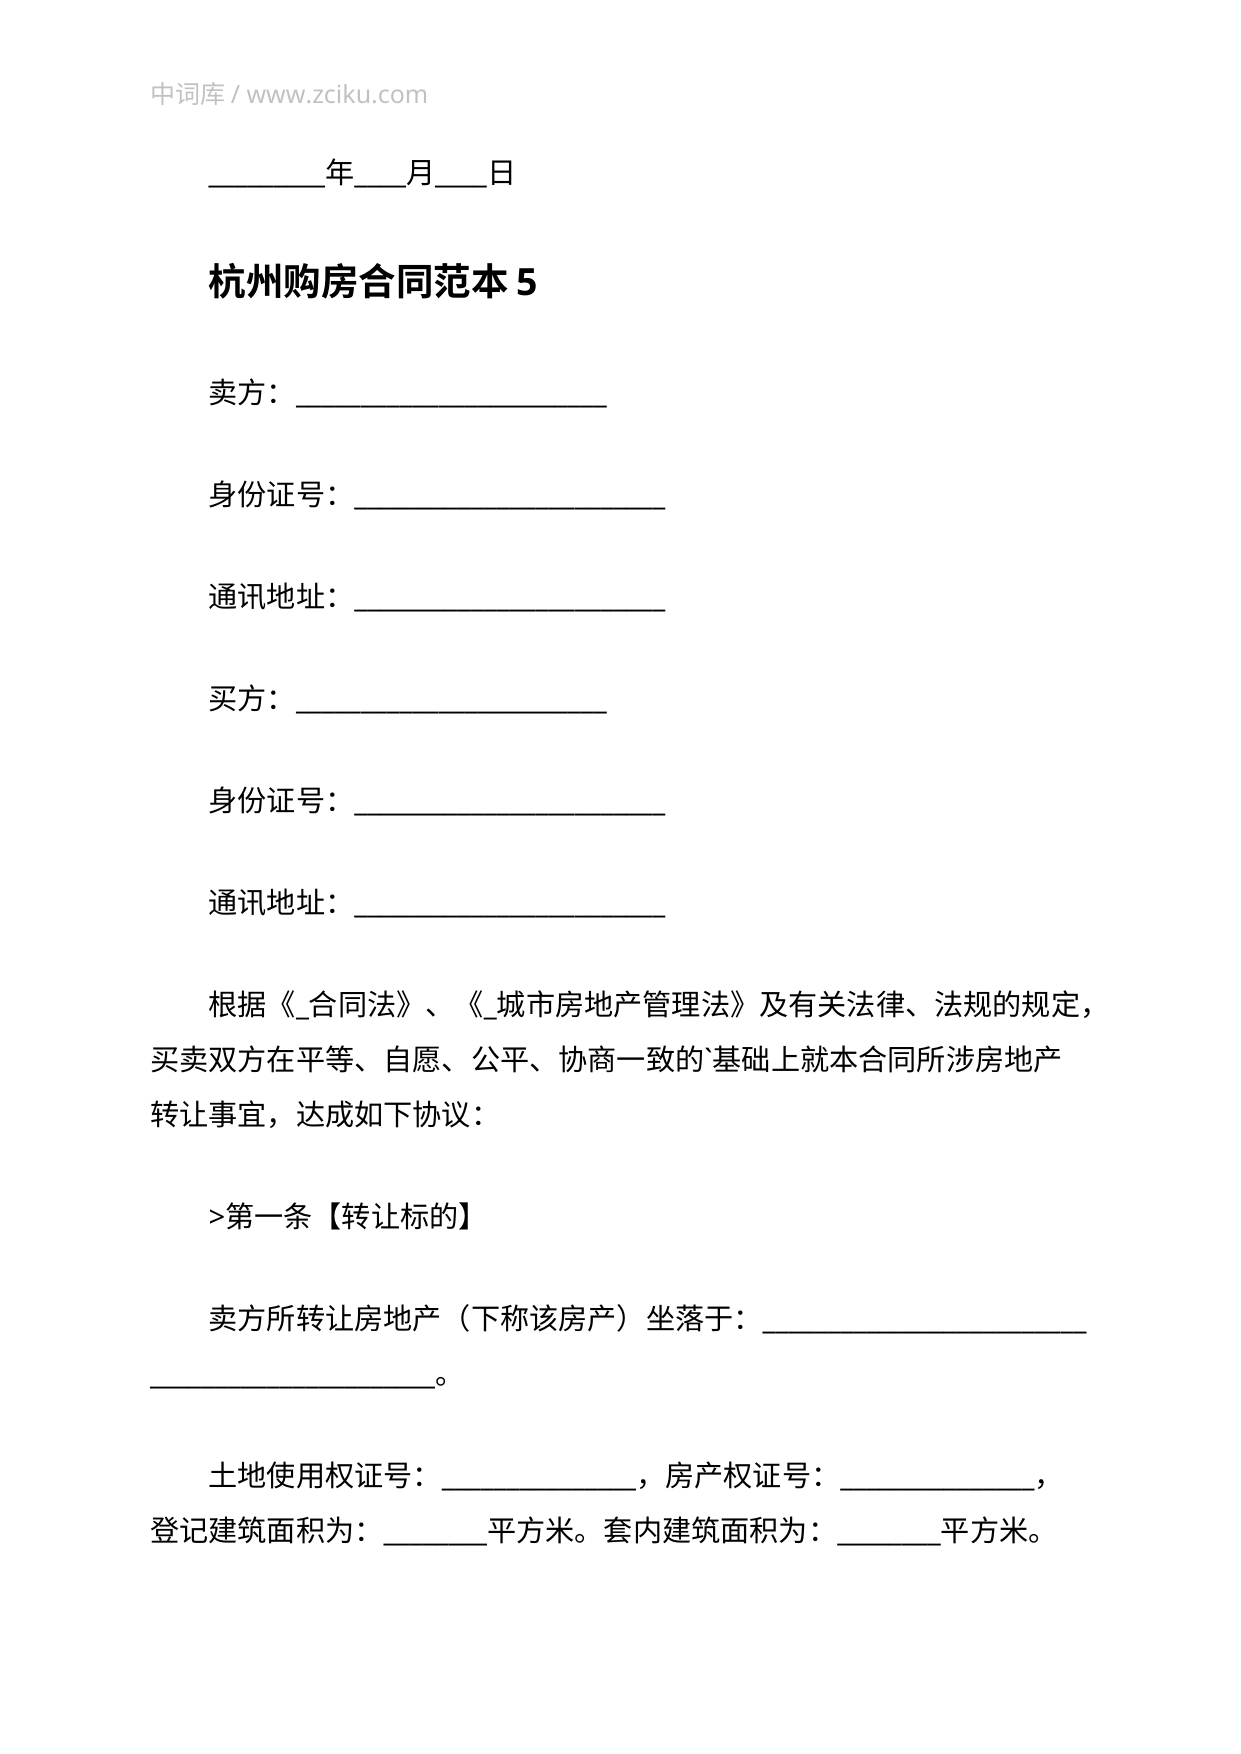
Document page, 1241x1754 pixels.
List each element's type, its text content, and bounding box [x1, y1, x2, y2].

text _________年____月____日 [150, 150, 1090, 192]
text 身份证号：________________________ [150, 472, 1090, 514]
text 卖方所转让房地产（下称该房产）坐落于：_______________________________________________。 [150, 1295, 1090, 1393]
text 卖方：________________________ [150, 369, 1090, 412]
text 土地使用权证号：_______________，房产权证号：_______________，登记建筑面积为：________平方米。套内建筑面积为：________平方米。 [150, 1452, 1090, 1549]
text 杭州购房合同范本5 [150, 252, 1090, 306]
text 通讯地址：________________________ [150, 879, 1090, 922]
text 买方：________________________ [150, 676, 1090, 718]
text >第一条【转让标的】 [150, 1193, 1090, 1236]
text 根据《_合同法》、《_城市房地产管理法》及有关法律、法规的规定，买卖双方在平等、自愿、公平、协商一致的`基础上就本合同所涉房地产转让事宜，达成如下协议： [150, 981, 1090, 1134]
text 通讯地址：________________________ [150, 573, 1090, 616]
text 身份证号：________________________ [150, 777, 1090, 820]
